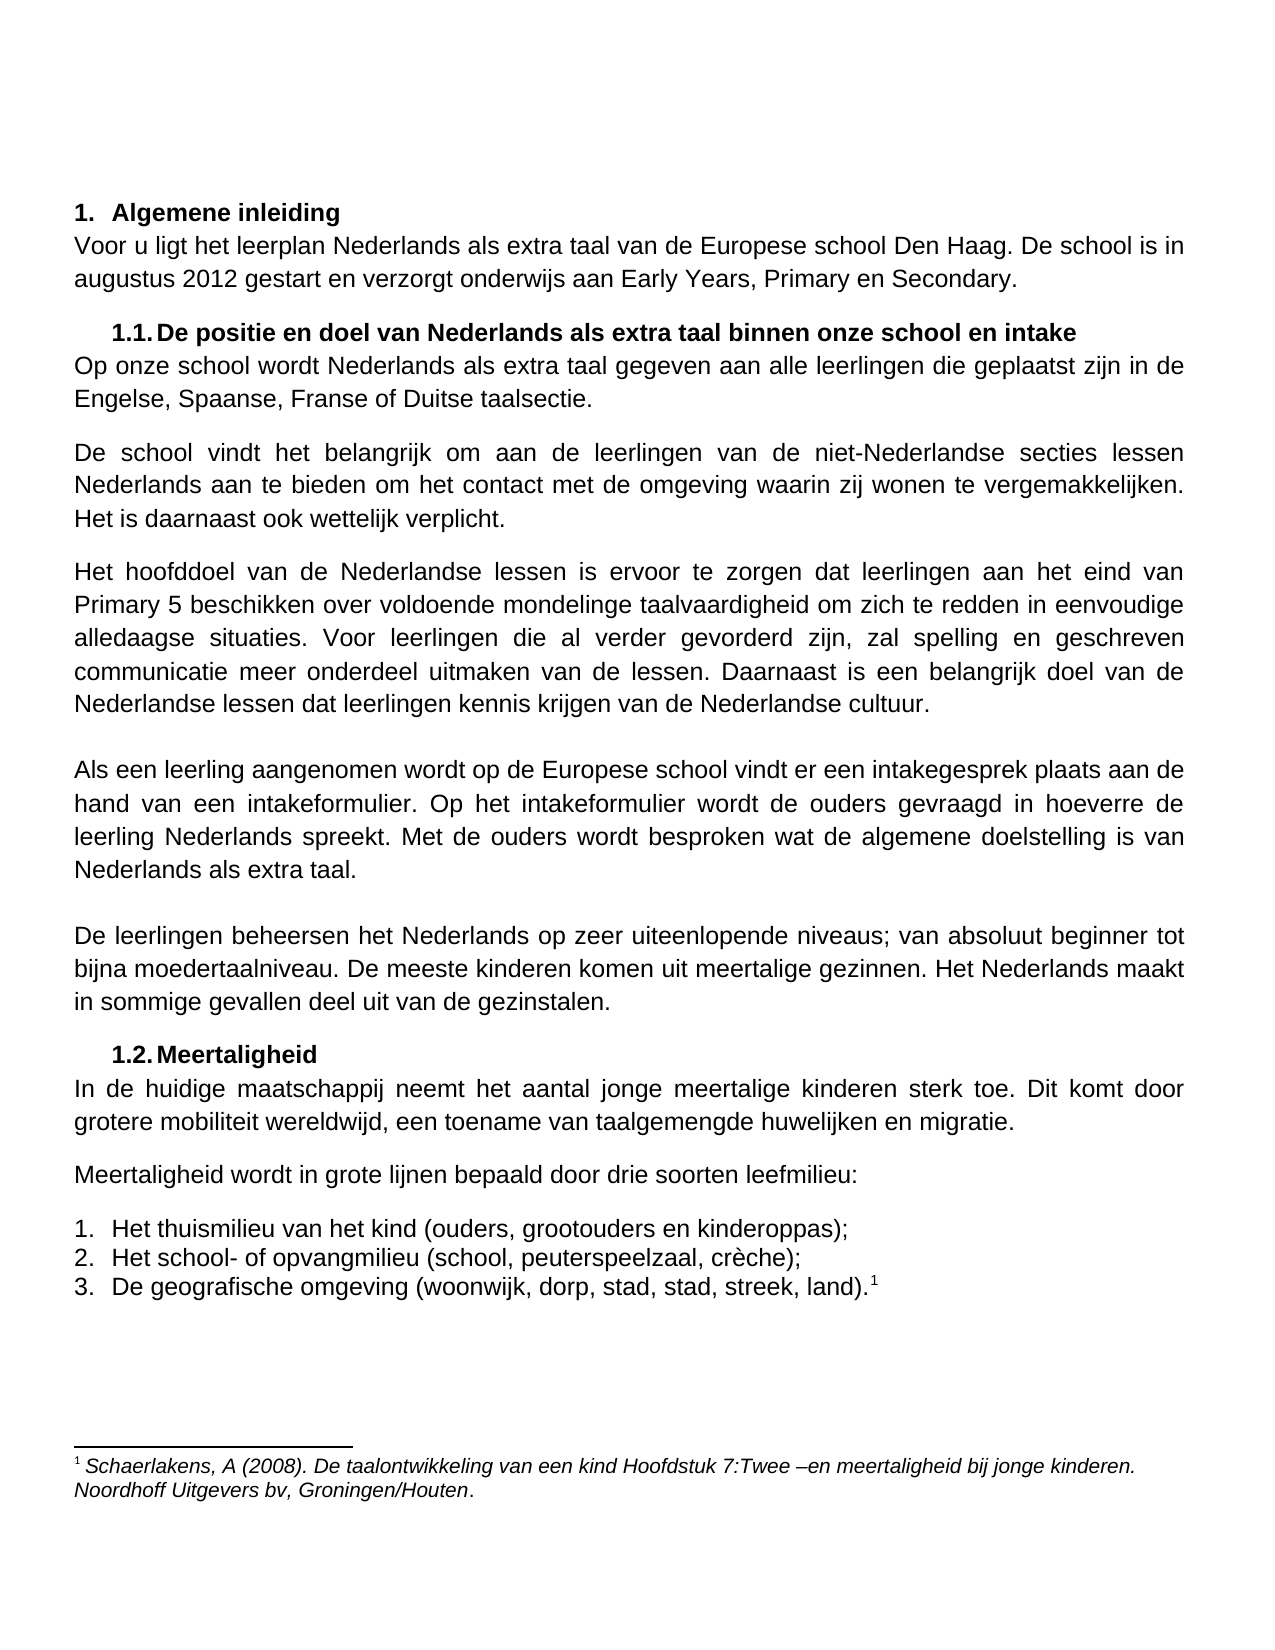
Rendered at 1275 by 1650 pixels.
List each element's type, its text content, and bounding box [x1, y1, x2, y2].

text Het hoofddoel van de Nederlandse lessen is ervoor te zorgen dat leerlingen aan het eind van Primary 5 beschikken over voldoende mondelinge taalvaardigheid om zich te redden in eenvoudige alledaagse situaties. Voor leerlingen die al verder gevorderd zijn, zal spelling en geschreven communicatie meer onderdeel uitmaken van de lessen. Daarnaast is een belangrijk doel van de Nederlandse lessen dat leerlingen kennis krijgen van de Nederlandse cultuur. [74, 557, 1186, 718]
text In de huidige maatschappij neemt het aantal jonge meertalige kinderen sterk toe. Dit komt door grotere mobiliteit wereldwijd, een toename van taalgemengde huwelijken en migratie. [74, 1073, 1186, 1135]
text Meertaligheid wordt in grote lijnen bepaald door drie soorten leefmilieu: [74, 1160, 1186, 1189]
text Als een leerling aangenomen wordt op de Europese school vindt er een intakegesprek plaats aan de hand van een intakeformulier. Op het intakeformulier wordt de ouders gevraagd in hoeverre de leerling Nederlands spreekt. Met de ouders wordt besproken wat de algemene doelstelling is van Nederlands als extra taal. [74, 756, 1186, 883]
subtitle Meertaligheid [111, 1041, 1186, 1069]
text De leerlingen beheersen het Nederlands op zeer uiteenlopende niveaus; van absoluut beginner tot bijna moedertaalniveau. De meeste kinderen komen uit meertalige gezinnen. Het Nederlands maakt in sommige gevallen deel uit van de gezinstalen. [74, 921, 1186, 1015]
list Het school- of opvangmilieu (school, peuterspeelzaal, crèche); [74, 1243, 1186, 1272]
list Het thuismilieu van het kind (ouders, grootouders en kinderoppas); [74, 1214, 1186, 1243]
text Voor u ligt het leerplan Nederlands als extra taal van de Europese school Den Haag. De school is in augustus 2012 gestart en verzorgt onderwijs aan Early Years, Primary en Secondary. [74, 231, 1186, 292]
subtitle Algemene inleiding [74, 198, 1186, 226]
text De school vindt het belangrijk om aan de leerlingen van de niet-Nederlandse secties lessen Nederlands aan te bieden om het contact met de omgeving waarin zij wonen te vergemakkelijken. Het is daarnaast ook wettelijk verplicht. [74, 437, 1186, 532]
text Op onze school wordt Nederlands als extra taal gegeven aan alle leerlingen die geplaatst zijn in de Engelse, Spaanse, Franse of Duitse taalsectie. [74, 351, 1186, 412]
list De geografische omgeving (woonwijk, dorp, stad, stad, streek, land). [74, 1272, 1186, 1301]
subtitle De positie en doel van Nederlands als extra taal binnen onze school en intake [111, 318, 1186, 346]
